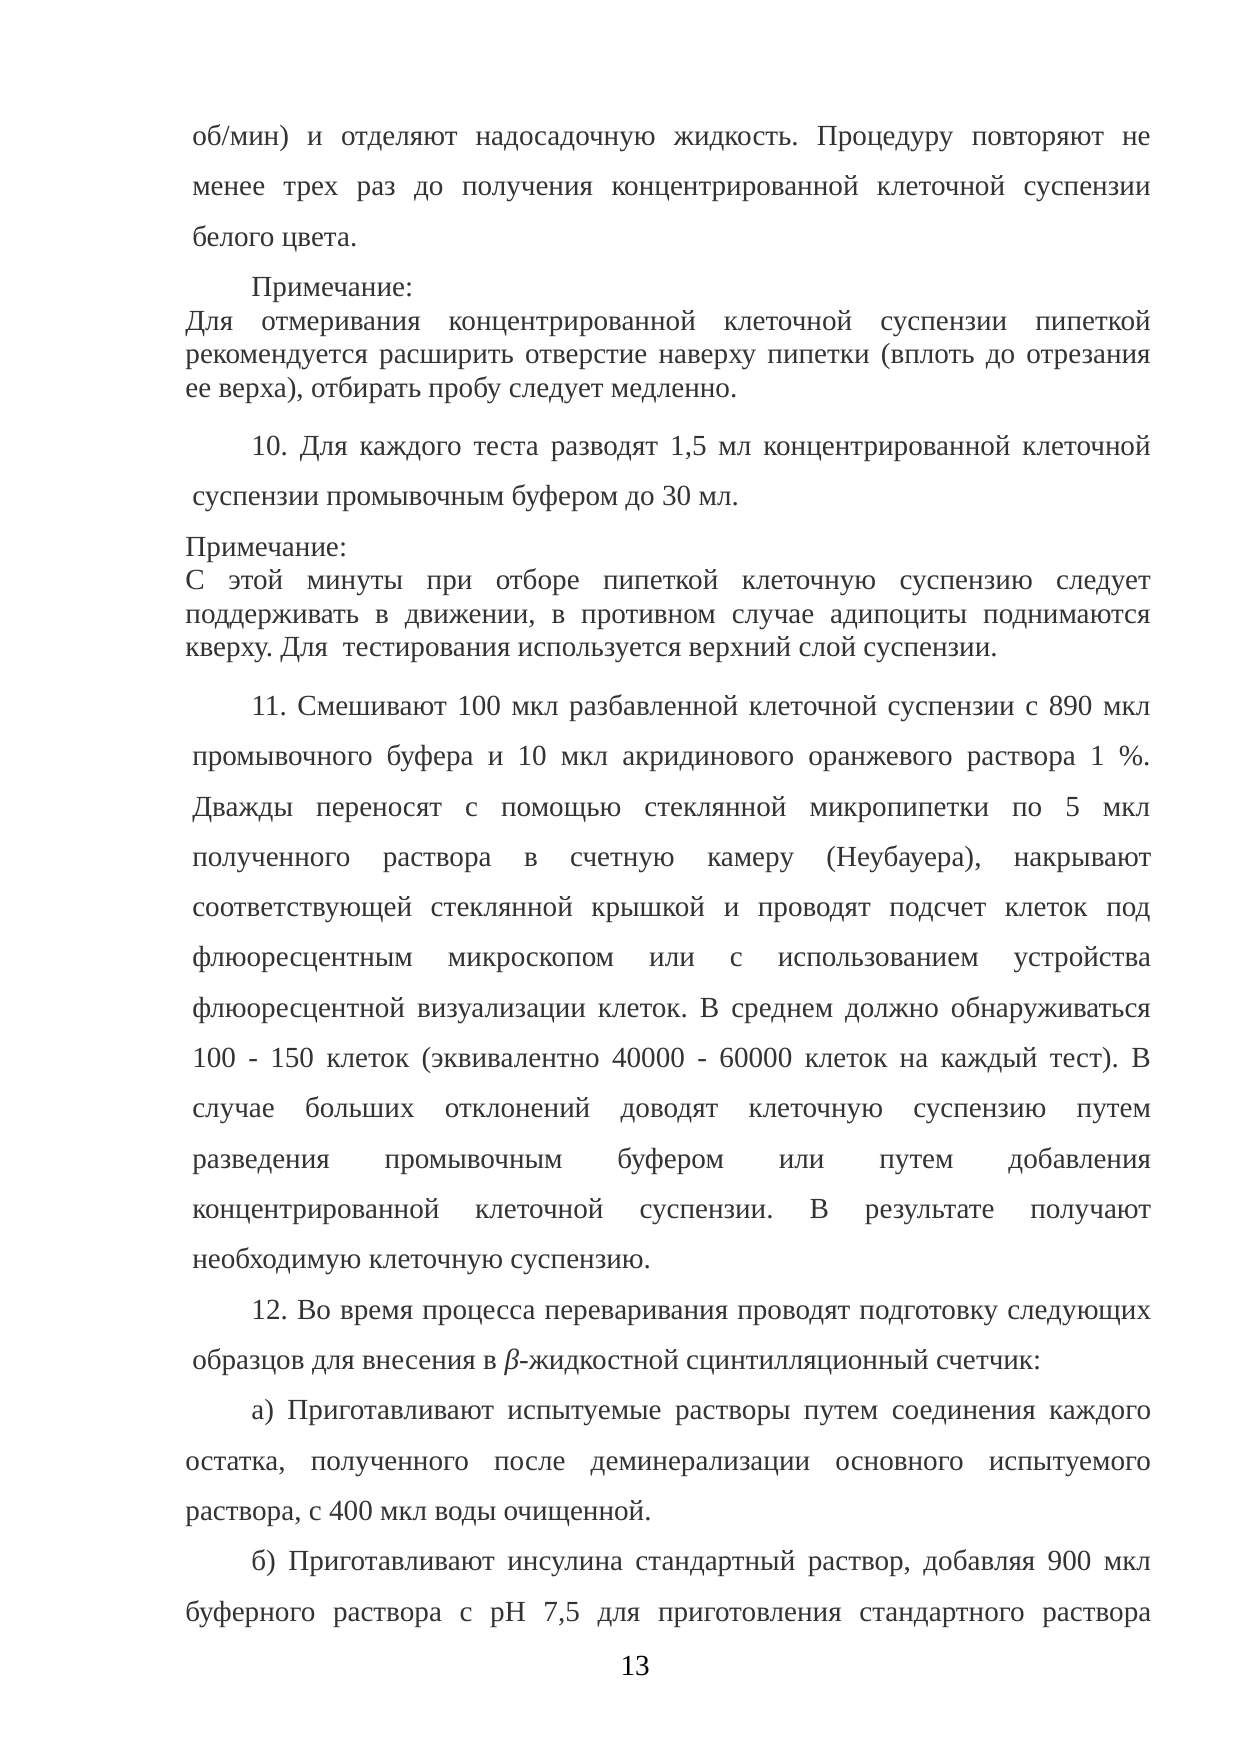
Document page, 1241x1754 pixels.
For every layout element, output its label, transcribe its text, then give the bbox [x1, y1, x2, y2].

subtitle Примечание: [222, 269, 1152, 303]
subtitle Для отмеривания концентрированной клеточной суспензии пипеткой рекомендуется расширить отверстие наверху пипетки (вплоть до отрезания ее верха), отбирать пробу следует медленно. [185, 303, 1152, 403]
subtitle Примечание: [185, 529, 1152, 562]
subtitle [185, 1543, 1152, 1627]
subtitle С этой минуты при отборе пипеткой клеточную суспензию следует поддерживать в движении, в противном случае адипоциты поднимаются кверху. Для тестирования используется верхний слой суспензии. [185, 562, 1152, 663]
subtitle 12. Во время процесса переваривания проводят подготовку следующих образцов для внесения в β-жидкостной сцинтилляционный счетчик: [192, 1292, 1152, 1376]
subtitle 10. Для каждого теста разводят 1,5 мл концентрированной клеточной суспензии промывочным буфером до 30 мл. [192, 428, 1152, 512]
subtitle 11. Смешивают 100 мкл разбавленной клеточной суспензии с 890 мкл промывочного буфера и 10 мкл акридинового оранжевого раствора 1 %. Дважды переносят с помощью стеклянной микропипетки по 5 мкл полученного раствора в счетную камеру (Неубауера), накрывают соответствующей стеклянной крышкой и проводят подсчет клеток под флюоресцентным микроскопом или с использованием устройства флюоресцентной визуализации клеток. В среднем должно обнаруживаться 100 - 150 клеток (эквивалентно 40000 - 60000 клеток на каждый тест). В случае больших отклонений доводят клеточную суспензию путем разведения промывочным буфером или путем добавления концентрированной клеточной суспензии. В результате получают необходимую клеточную суспензию. [192, 688, 1152, 1275]
subtitle а) Приготавливают испытуемые растворы путем соединения каждого остатка, полученного после деминерализации основного испытуемого раствора, с 400 мкл воды очищенной. [185, 1392, 1152, 1527]
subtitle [192, 118, 1152, 252]
